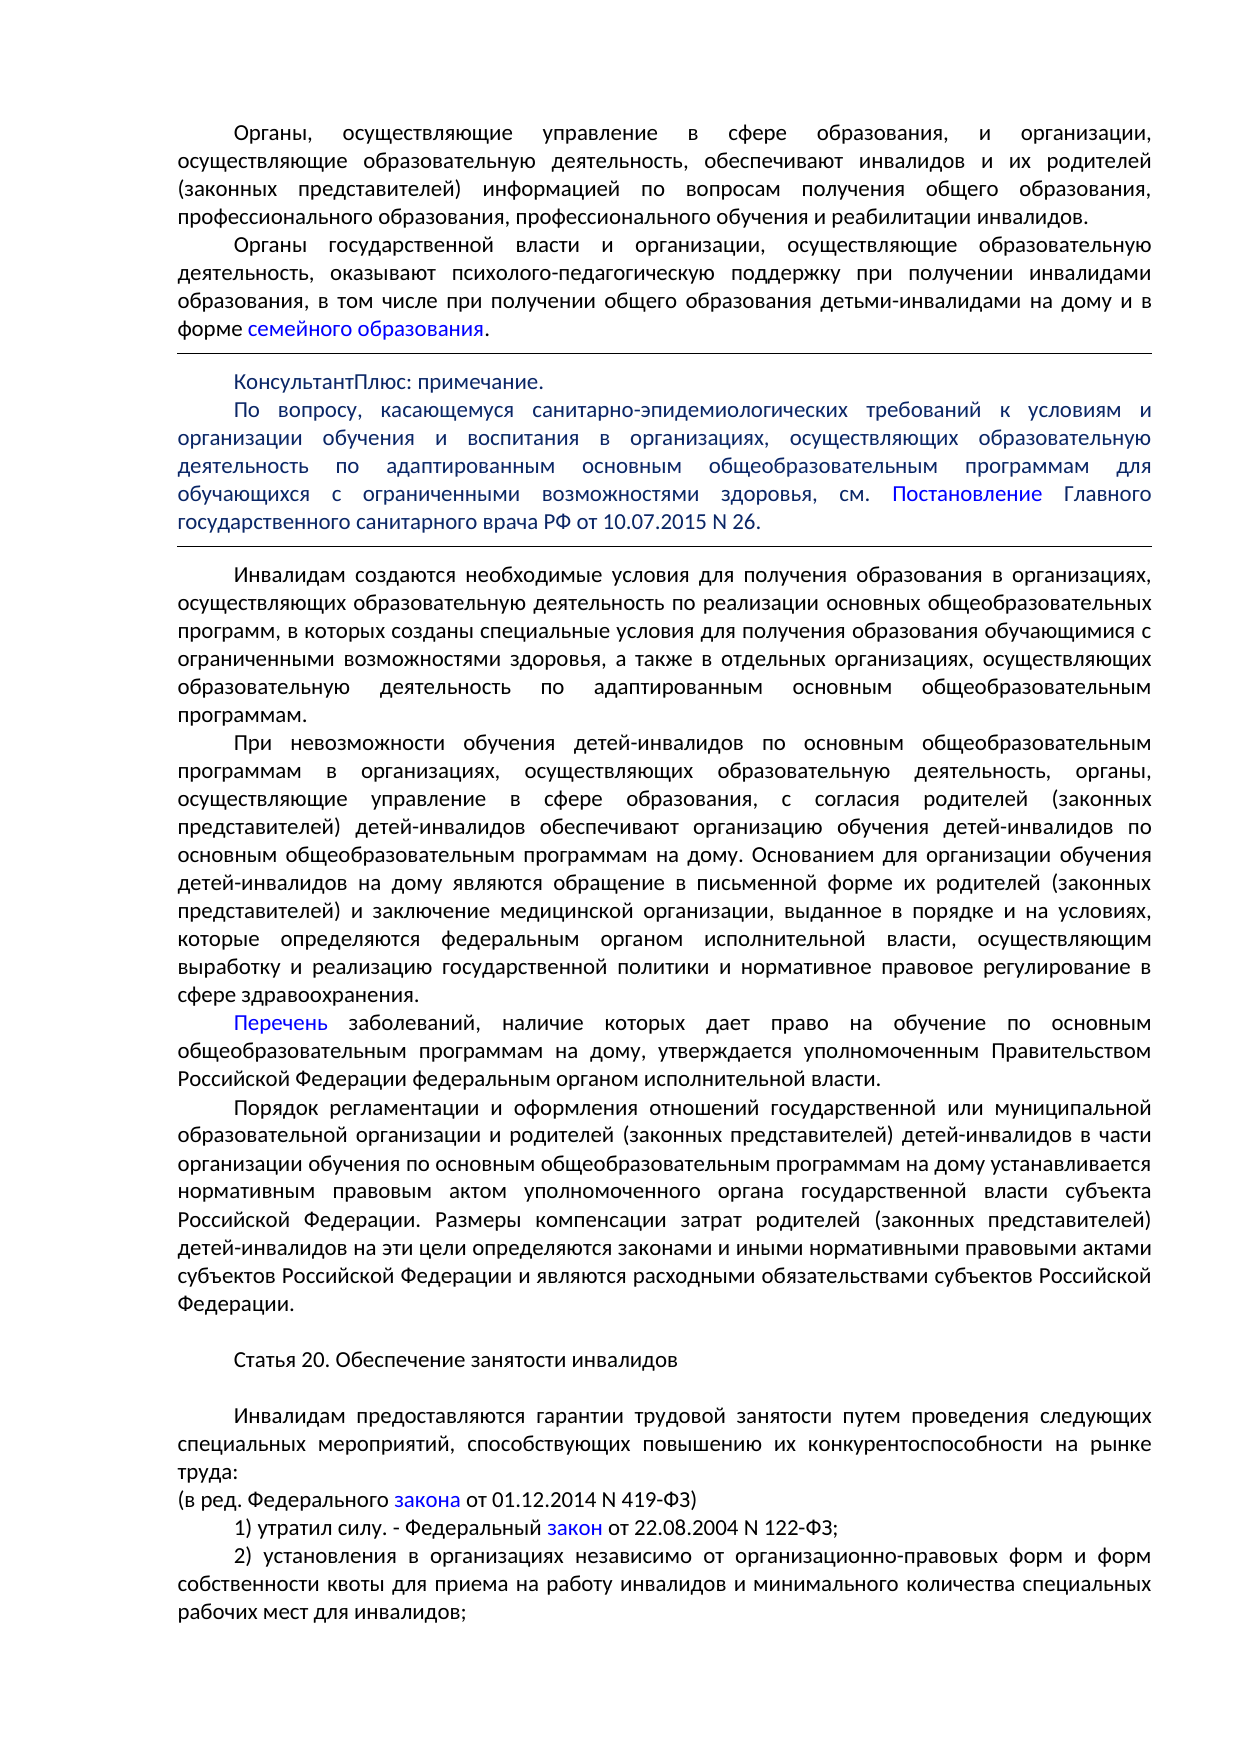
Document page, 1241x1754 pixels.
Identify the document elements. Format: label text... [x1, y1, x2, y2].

text Порядок регламентации и оформления отношений государственной или муниципальной образовательной организации и родителей (законных представителей) детей-инвалидов в части организации обучения по основным общеобразовательным программам на дому устанавливается нормативным правовым актом уполномоченного органа государственной власти субъекта Российской Федерации. Размеры компенсации затрат родителей (законных представителей) детей-инвалидов на эти цели определяются законами и иными нормативными правовыми актами субъектов Российской Федерации и являются расходными обязательствами субъектов Российской Федерации. [177, 1093, 1152, 1317]
text Статья 20. Обеспечение занятости инвалидов [177, 1345, 1152, 1373]
text Инвалидам предоставляются гарантии трудовой занятости путем проведения следующих специальных мероприятий, способствующих повышению их конкурентоспособности на рынке труда: [177, 1401, 1152, 1485]
text Перечень заболеваний, наличие которых дает право на обучение по основным общеобразовательным программам на дому, утверждается уполномоченным Правительством Российской Федерации федеральным органом исполнительной власти. [177, 1008, 1152, 1093]
text КонсультантПлюс: примечание. [177, 367, 1152, 395]
text 1) утратил силу. - Федеральный закон от 22.08.2004 N 122-ФЗ; [177, 1513, 1152, 1541]
text Органы, осуществляющие управление в сфере образования, и организации, осуществляющие образовательную деятельность, обеспечивают инвалидов и их родителей (законных представителей) информацией по вопросам получения общего образования, профессионального образования, профессионального обучения и реабилитации инвалидов. [177, 118, 1152, 230]
text Инвалидам создаются необходимые условия для получения образования в организациях, осуществляющих образовательную деятельность по реализации основных общеобразовательных программ, в которых созданы специальные условия для получения образования обучающимися с ограниченными возможностями здоровья, а также в отдельных организациях, осуществляющих образовательную деятельность по адаптированным основным общеобразовательным программам. [177, 560, 1152, 728]
text При невозможности обучения детей-инвалидов по основным общеобразовательным программам в организациях, осуществляющих образовательную деятельность, органы, осуществляющие управление в сфере образования, с согласия родителей (законных представителей) детей-инвалидов обеспечивают организацию обучения детей-инвалидов по основным общеобразовательным программам на дому. Основанием для организации обучения детей-инвалидов на дому являются обращение в письменной форме их родителей (законных представителей) и заключение медицинской организации, выданное в порядке и на условиях, которые определяются федеральным органом исполнительной власти, осуществляющим выработку и реализацию государственной политики и нормативное правовое регулирование в сфере здравоохранения. [177, 728, 1152, 1008]
text Органы государственной власти и организации, осуществляющие образовательную деятельность, оказывают психолого-педагогическую поддержку при получении инвалидами образования, в том числе при получении общего образования детьми-инвалидами на дому и в форме семейного образования. [177, 230, 1152, 342]
text (в ред. Федерального закона от 01.12.2014 N 419-ФЗ) [177, 1485, 1152, 1513]
text 2) установления в организациях независимо от организационно-правовых форм и форм собственности квоты для приема на работу инвалидов и минимального количества специальных рабочих мест для инвалидов; [177, 1541, 1152, 1625]
text По вопросу, касающемуся санитарно-эпидемиологических требований к условиям и организации обучения и воспитания в организациях, осуществляющих образовательную деятельность по адаптированным основным общеобразовательным программам для обучающихся с ограниченными возможностями здоровья, см. Постановление Главного государственного санитарного врача РФ от 10.07.2015 N 26. [177, 395, 1152, 535]
